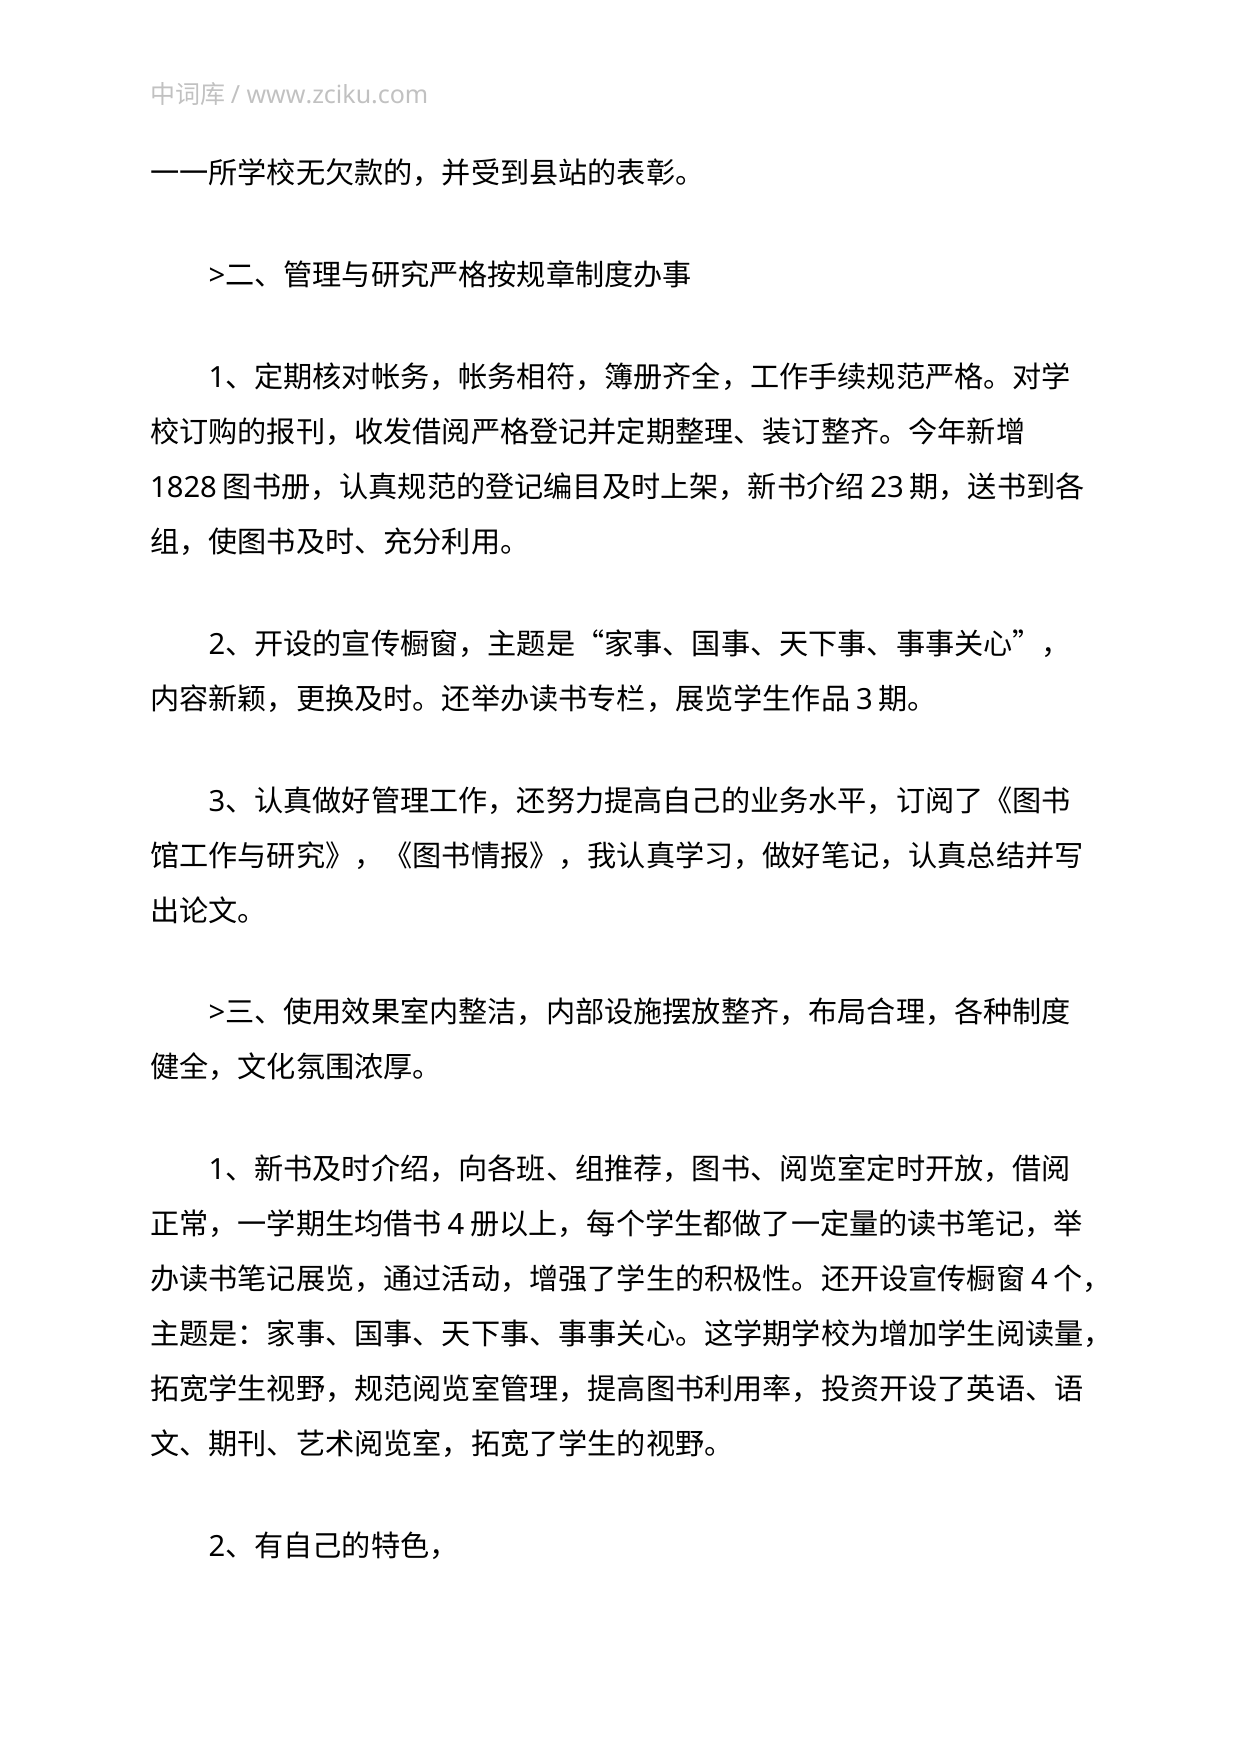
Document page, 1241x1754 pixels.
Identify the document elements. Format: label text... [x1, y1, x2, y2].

text >三、使用效果室内整洁，内部设施摆放整齐，布局合理，各种制度健全，文化氛围浓厚。 [150, 989, 1090, 1086]
text >二、管理与研究严格按规章制度办事 [150, 252, 1090, 294]
text 1、新书及时介绍，向各班、组推荐，图书、阅览室定时开放，借阅正常，一学期生均借书4册以上，每个学生都做了一定量的读书笔记，举办读书笔记展览，通过活动，增强了学生的积极性。还开设宣传橱窗4个，主题是：家事、国事、天下事、事事关心。这学期学校为增加学生阅读量，拓宽学生视野，规范阅览室管理，提高图书利用率，投资开设了英语、语文、期刊、艺术阅览室，拓宽了学生的视野。 [150, 1146, 1090, 1463]
text 3、认真做好管理工作，还努力提高自己的业务水平，订阅了《图书馆工作与研究》，《图书情报》，我认真学习，做好笔记，认真总结并写出论文。 [150, 777, 1090, 929]
text 1、定期核对帐务，帐务相符，簿册齐全，工作手续规范严格。对学校订购的报刊，收发借阅严格登记并定期整理、装订整齐。今年新增1828图书册，认真规范的登记编目及时上架，新书介绍23期，送书到各组，使图书及时、充分利用。 [150, 354, 1090, 561]
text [150, 150, 1090, 192]
text 2、开设的宣传橱窗，主题是“家事、国事、天下事、事事关心”，内容新颖，更换及时。还举办读书专栏，展览学生作品3期。 [150, 620, 1090, 718]
text 2、有自己的特色， [150, 1522, 1090, 1565]
